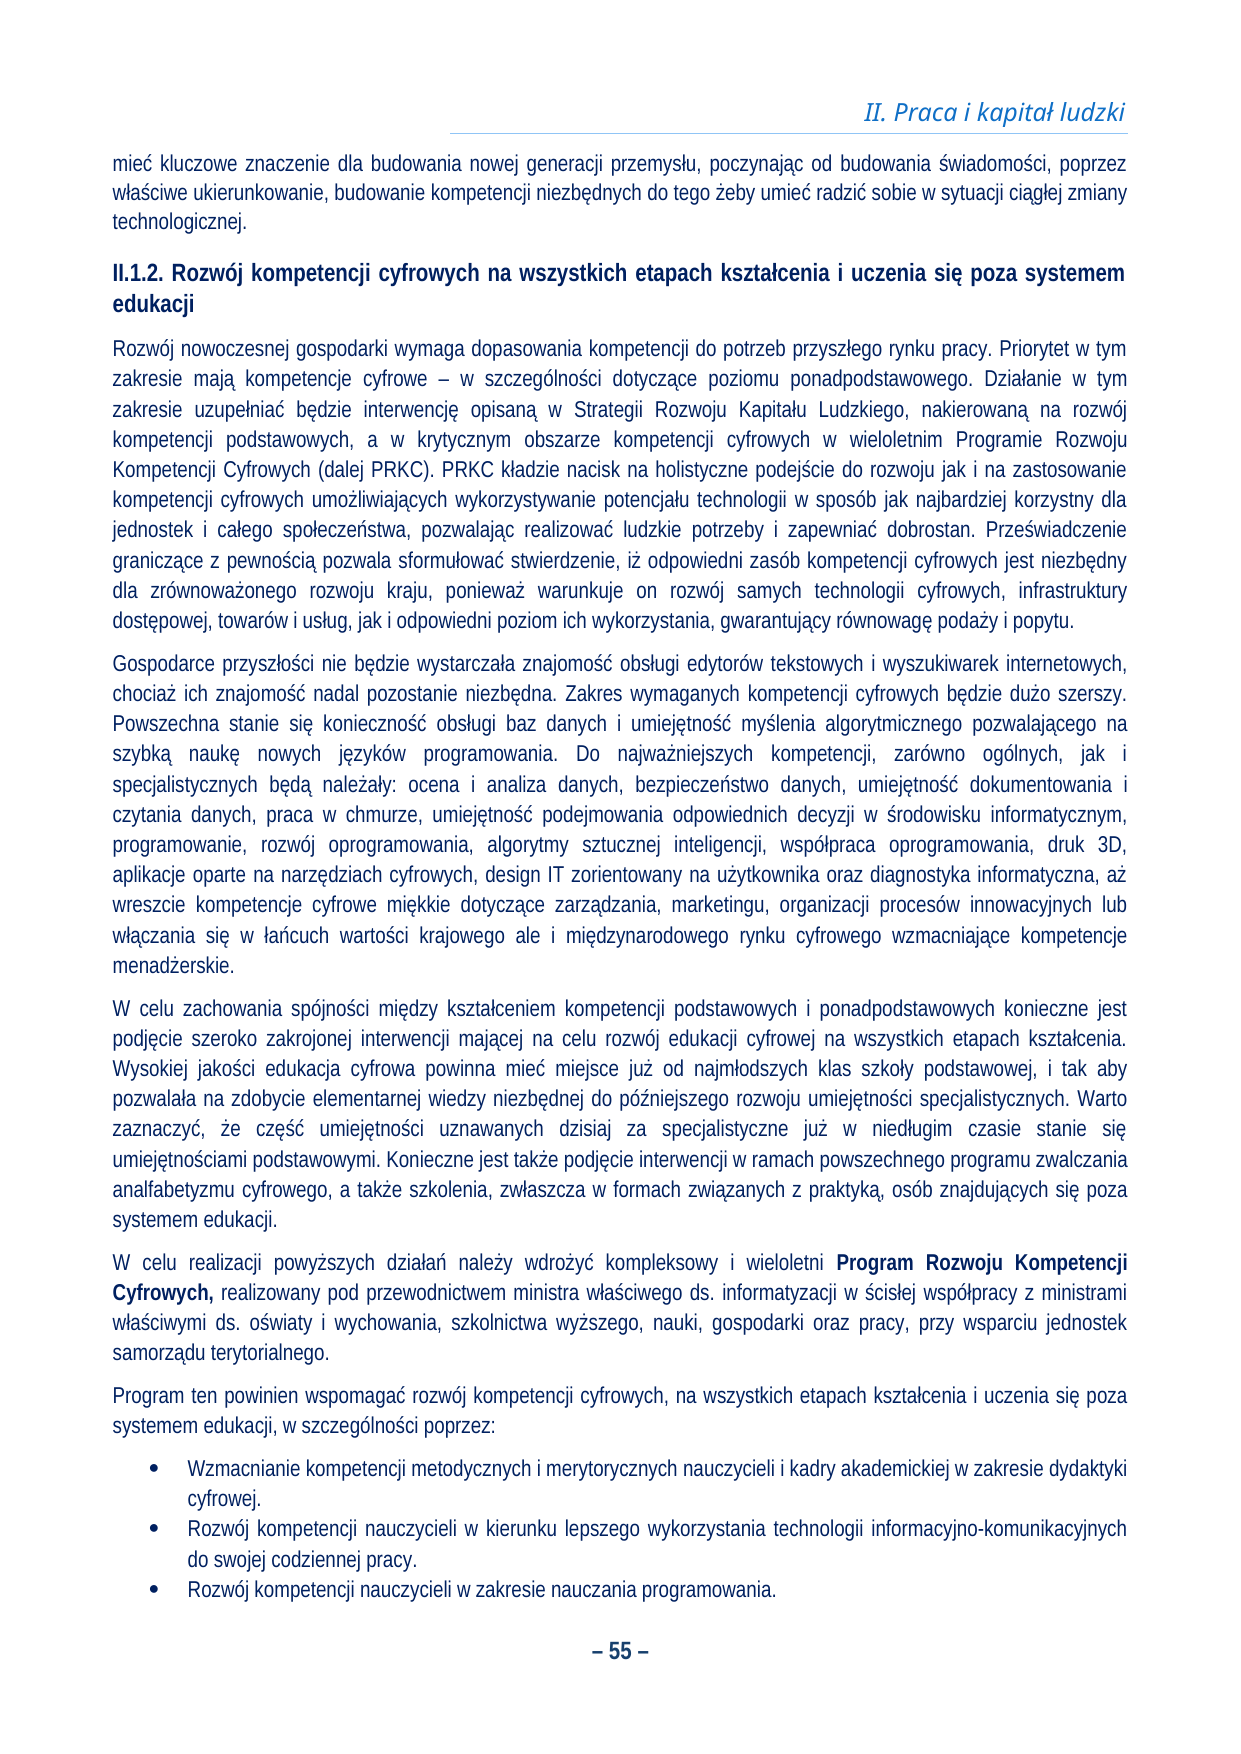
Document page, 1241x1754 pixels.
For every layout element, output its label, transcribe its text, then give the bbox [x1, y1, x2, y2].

text W celu zachowania spójności między kształceniem kompetencji podstawowych i ponadpodstawowych konieczne jest podjęcie szeroko zakrojonej interwencji mającej na celu rozwój edukacji cyfrowej na wszystkich etapach kształcenia. Wysokiej jakości edukacja cyfrowa powinna mieć miejsce już od najmłodszych klas szkoły podstawowej, i tak aby pozwalała na zdobycie elementarnej wiedzy niezbędnej do późniejszego rozwoju umiejętności specjalistycznych. Warto zaznaczyć, że część umiejętności uznawanych dzisiaj za specjalistyczne już w niedługim czasie stanie się umiejętnościami podstawowymi. Konieczne jest także podjęcie interwencji w ramach powszechnego programu zwalczania analfabetyzmu cyfrowego, a także szkolenia, zwłaszcza w formach związanych z praktyką, osób znajdujących się poza systemem edukacji. [112, 994, 1128, 1232]
list Rozwój kompetencji nauczycieli w zakresie nauczania programowania. [150, 1576, 1128, 1602]
subtitle II.1.2. Rozwój kompetencji cyfrowych na wszystkich etapach kształcenia i uczenia się poza systemem edukacji [112, 258, 1128, 318]
list Wzmacnianie kompetencji metodycznych i merytorycznych nauczycieli i kadry akademickiej w zakresie dydaktyki cyfrowej. [150, 1455, 1128, 1512]
list Rozwój kompetencji nauczycieli w kierunku lepszego wykorzystania technologii informacyjno-komunikacyjnych do swojej codziennej pracy. [150, 1515, 1128, 1572]
text Rozwój nowoczesnej gospodarki wymaga dopasowania kompetencji do potrzeb przyszłego rynku pracy. Priorytet w tym zakresie mają kompetencje cyfrowe – w szczególności dotyczące poziomu ponadpodstawowego. Działanie w tym zakresie uzupełniać będzie interwencję opisaną w Strategii Rozwoju Kapitału Ludzkiego, nakierowaną na rozwój kompetencji podstawowych, a w krytycznym obszarze kompetencji cyfrowych w wieloletnim Programie Rozwoju Kompetencji Cyfrowych (dalej PRKC). PRKC kładzie nacisk na holistyczne podejście do rozwoju jak i na zastosowanie kompetencji cyfrowych umożliwiających wykorzystywanie potencjału technologii w sposób jak najbardziej korzystny dla jednostek i całego społeczeństwa, pozwalając realizować ludzkie potrzeby i zapewniać dobrostan. Przeświadczenie graniczące z pewnością pozwala sformułować stwierdzenie, iż odpowiedni zasób kompetencji cyfrowych jest niezbędny dla zrównoważonego rozwoju kraju, ponieważ warunkuje on rozwój samych technologii cyfrowych, infrastruktury dostępowej, towarów i usług, jak i odpowiedni poziom ich wykorzystania, gwarantujący równowagę podaży i popytu. [112, 335, 1128, 633]
text Gospodarce przyszłości nie będzie wystarczała znajomość obsługi edytorów tekstowych i wyszukiwarek internetowych, chociaż ich znajomość nadal pozostanie niezbędna. Zakres wymaganych kompetencji cyfrowych będzie dużo szerszy. Powszechna stanie się konieczność obsługi baz danych i umiejętność myślenia algorytmicznego pozwalającego na szybką naukę nowych języków programowania. Do najważniejszych kompetencji, zarówno ogólnych, jak i specjalistycznych będą należały: ocena i analiza danych, bezpieczeństwo danych, umiejętność dokumentowania i czytania danych, praca w chmurze, umiejętność podejmowania odpowiednich decyzji w środowisku informatycznym, programowanie, rozwój oprogramowania, algorytmy sztucznej inteligencji, współpraca oprogramowania, druk 3D, aplikacje oparte na narzędziach cyfrowych, design IT zorientowany na użytkownika oraz diagnostyka informatyczna, aż wreszcie kompetencje cyfrowe miękkie dotyczące zarządzania, marketingu, organizacji procesów innowacyjnych lub włączania się w łańcuch wartości krajowego ale i międzynarodowego rynku cyfrowego wzmacniające kompetencje menadżerskie. [112, 650, 1128, 978]
text W celu realizacji powyższych działań należy wdrożyć kompleksowy i wieloletni Program Rozwoju Kompetencji Cyfrowych, realizowany pod przewodnictwem ministra właściwego ds. informatyzacji w ścisłej współpracy z ministrami właściwymi ds. oświaty i wychowania, szkolnictwa wyższego, nauki, gospodarki oraz pracy, przy wsparciu jednostek samorządu terytorialnego. [112, 1249, 1128, 1366]
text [112, 150, 1128, 234]
text Program ten powinien wspomagać rozwój kompetencji cyfrowych, na wszystkich etapach kształcenia i uczenia się poza systemem edukacji, w szczególności poprzez: [112, 1382, 1128, 1439]
